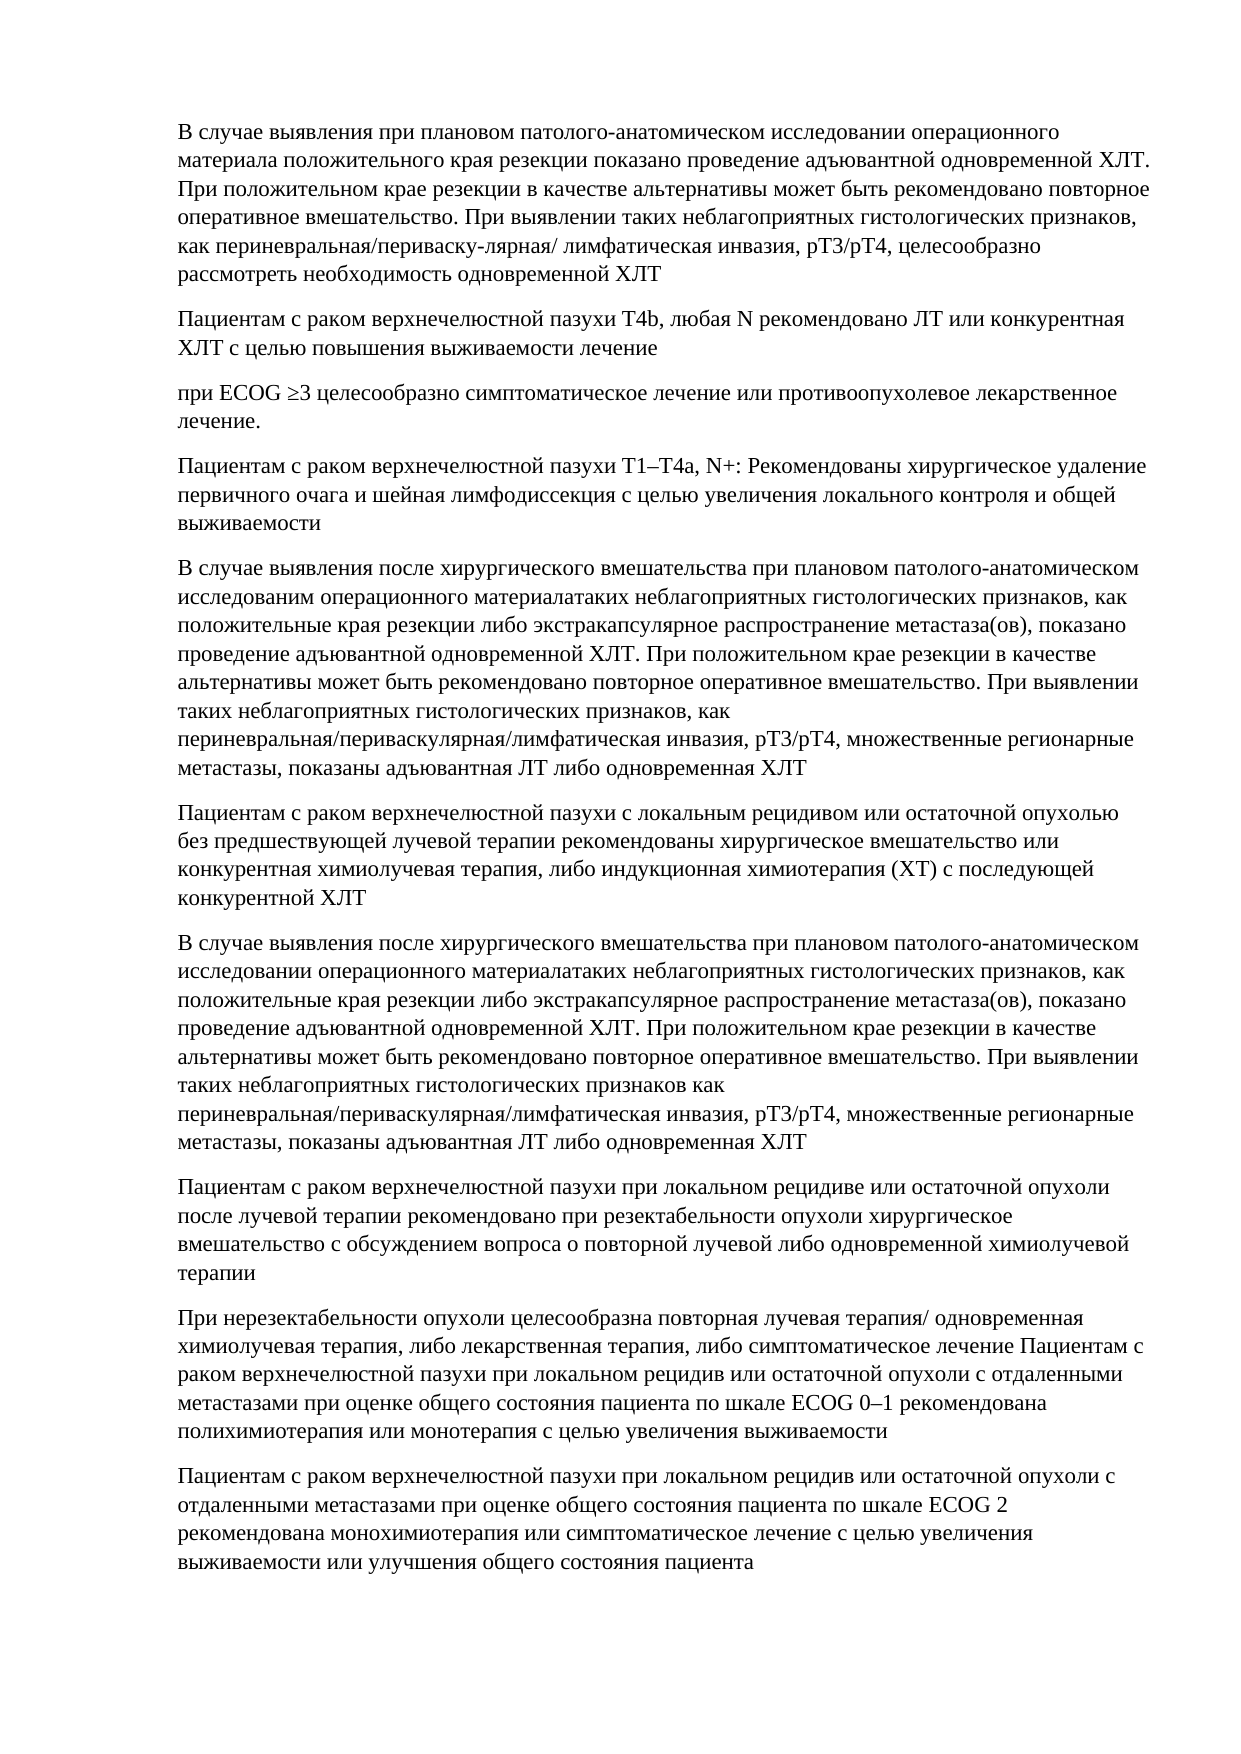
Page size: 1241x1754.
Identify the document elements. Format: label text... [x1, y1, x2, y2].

text Пациентам с раком верхнечелюстной пазухи Т4b, любая N рекомендовано ЛТ или конкурентная ХЛТ с целью повышения выживаемости лечение [177, 305, 1152, 360]
text В случае выявления после хирургического вмешательства при плановом патолого-анатомическом исследованим операционного материалатаких неблагоприятных гистологических признаков, как положительные края резекции либо экстракапсулярное распространение метастаза(ов), показано проведение адъювантной одновременной ХЛТ. При положительном крае резекции в качестве альтернативы может быть рекомендовано повторное оперативное вмешательство. При выявлении таких неблагоприятных гистологических признаков, как периневральная/периваскулярная/лимфатическая инвазия, pT3/pT4, множественные регионарные метастазы, показаны адъювантная ЛТ либо одновременная ХЛТ [177, 554, 1152, 780]
text при ECOG ≥3 целесообразно симптоматическое лечение или противоопухолевое лекарственное лечение. [177, 379, 1152, 434]
text При нерезектабельности опухоли целесообразна повторная лучевая терапия/ одновременная химиолучевая терапия, либо лекарственная терапия, либо симптоматическое лечение Пациентам с раком верхнечелюстной пазухи при локальном рецидив или остаточной опухоли с отдаленными метастазами при оценке общего состояния пациента по шкале ECOG 0–1 рекомендована полихимиотерапия или монотерапия с целью увеличения выживаемости [177, 1304, 1152, 1444]
text Пациентам с раком верхнечелюстной пазухи Т1–Т4а, N+: Рекомендованы хирургическое удаление первичного очага и шейная лимфодиссекция c целью увеличения локального контроля и общей выживаемости [177, 452, 1152, 536]
text Пациентам с раком верхнечелюстной пазухи при локальном рецидив или остаточной опухоли с отдаленными метастазами при оценке общего состояния пациента по шкале ECOG 2 рекомендована монохимиотерапия или симптоматическое лечение с целью увеличения выживаемости или улучшения общего состояния пациента [177, 1462, 1152, 1574]
text В случае выявления после хирургического вмешательства при плановом патолого-анатомическом исследовании операционного материалатаких неблагоприятных гистологических признаков, как положительные края резекции либо экстракапсулярное распространение метастаза(ов), показано проведение адъювантной одновременной ХЛТ. При положительном крае резекции в качестве альтернативы может быть рекомендовано повторное оперативное вмешательство. При выявлении таких неблагоприятных гистологических признаков как периневральная/периваскулярная/лимфатическая инвазия, pT3/pT4, множественные регионарные метастазы, показаны адъювантная ЛТ либо одновременная ХЛТ [177, 929, 1152, 1154]
text Пациентам с раком верхнечелюстной пазухи при локальном рецидиве или остаточной опухоли после лучевой терапии рекомендовано при резектабельности опухоли хирургическое вмешательство с обсуждением вопроса о повторной лучевой либо одновременной химиолучевой терапии [177, 1173, 1152, 1285]
text В случае выявления при плановом патолого-анатомическом исследовании операционного материала положительного края резекции показано проведение адъювантной одновременной ХЛТ. При положительном крае резекции в качестве альтернативы может быть рекомендовано повторное оперативное вмешательство. При выявлении таких неблагоприятных гистологических признаков, как периневральная/периваску-лярная/ лимфатическая инвазия, pT3/pT4, целесообразно рассмотреть необходимость одновременной ХЛТ [177, 118, 1152, 287]
text Пациентам с раком верхнечелюстной пазухи с локальным рецидивом или остаточной опухолью без предшествующей лучевой терапии рекомендованы хирургическое вмешательство или конкурентная химиолучевая терапия, либо индукционная химиотерапия (ХТ) с последующей конкурентной ХЛТ [177, 799, 1152, 910]
